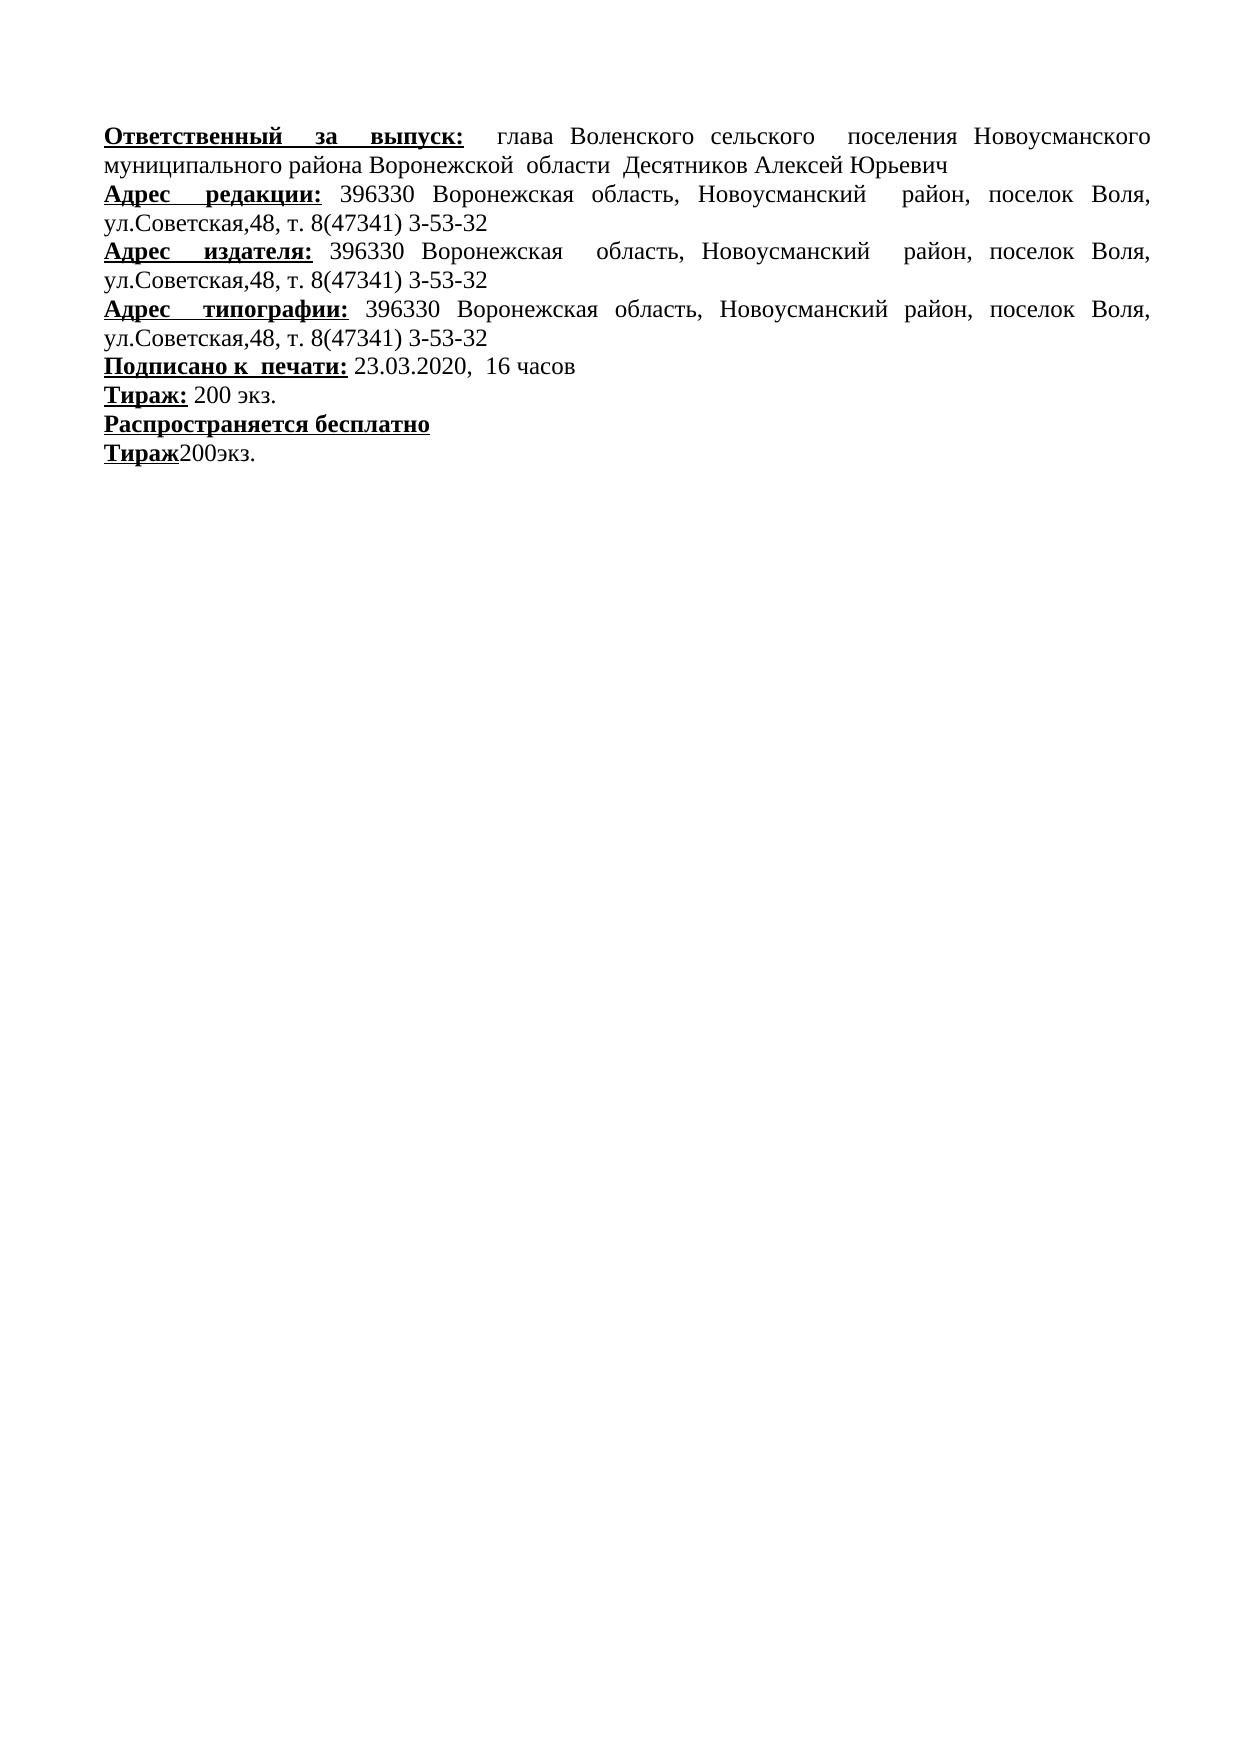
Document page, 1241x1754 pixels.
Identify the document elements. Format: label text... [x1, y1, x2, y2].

text Подписано к печати: 23.03.2020, 16 часов [103, 351, 1152, 380]
text Адрес типографии: 396330 Воронежская область, Новоусманский район, поселок Воля, ул.Советская,48, т. 8(47341) 3-53-32 [103, 294, 1152, 351]
text Распространяется бесплатно [103, 409, 1152, 438]
text Ответственный за выпуск: глава Воленского сельского поселения Новоусманского муниципального района Воронежской области Десятников Алексей Юрьевич [103, 121, 1152, 179]
text Тираж200экз. [103, 438, 1152, 466]
text Адрес редакции: 396330 Воронежская область, Новоусманский район, поселок Воля, ул.Советская,48, т. 8(47341) 3-53-32 [103, 179, 1152, 236]
text Тираж: 200 экз. [103, 380, 1152, 409]
text Адрес издателя: 396330 Воронежская область, Новоусманский район, поселок Воля, ул.Советская,48, т. 8(47341) 3-53-32 [103, 236, 1152, 294]
